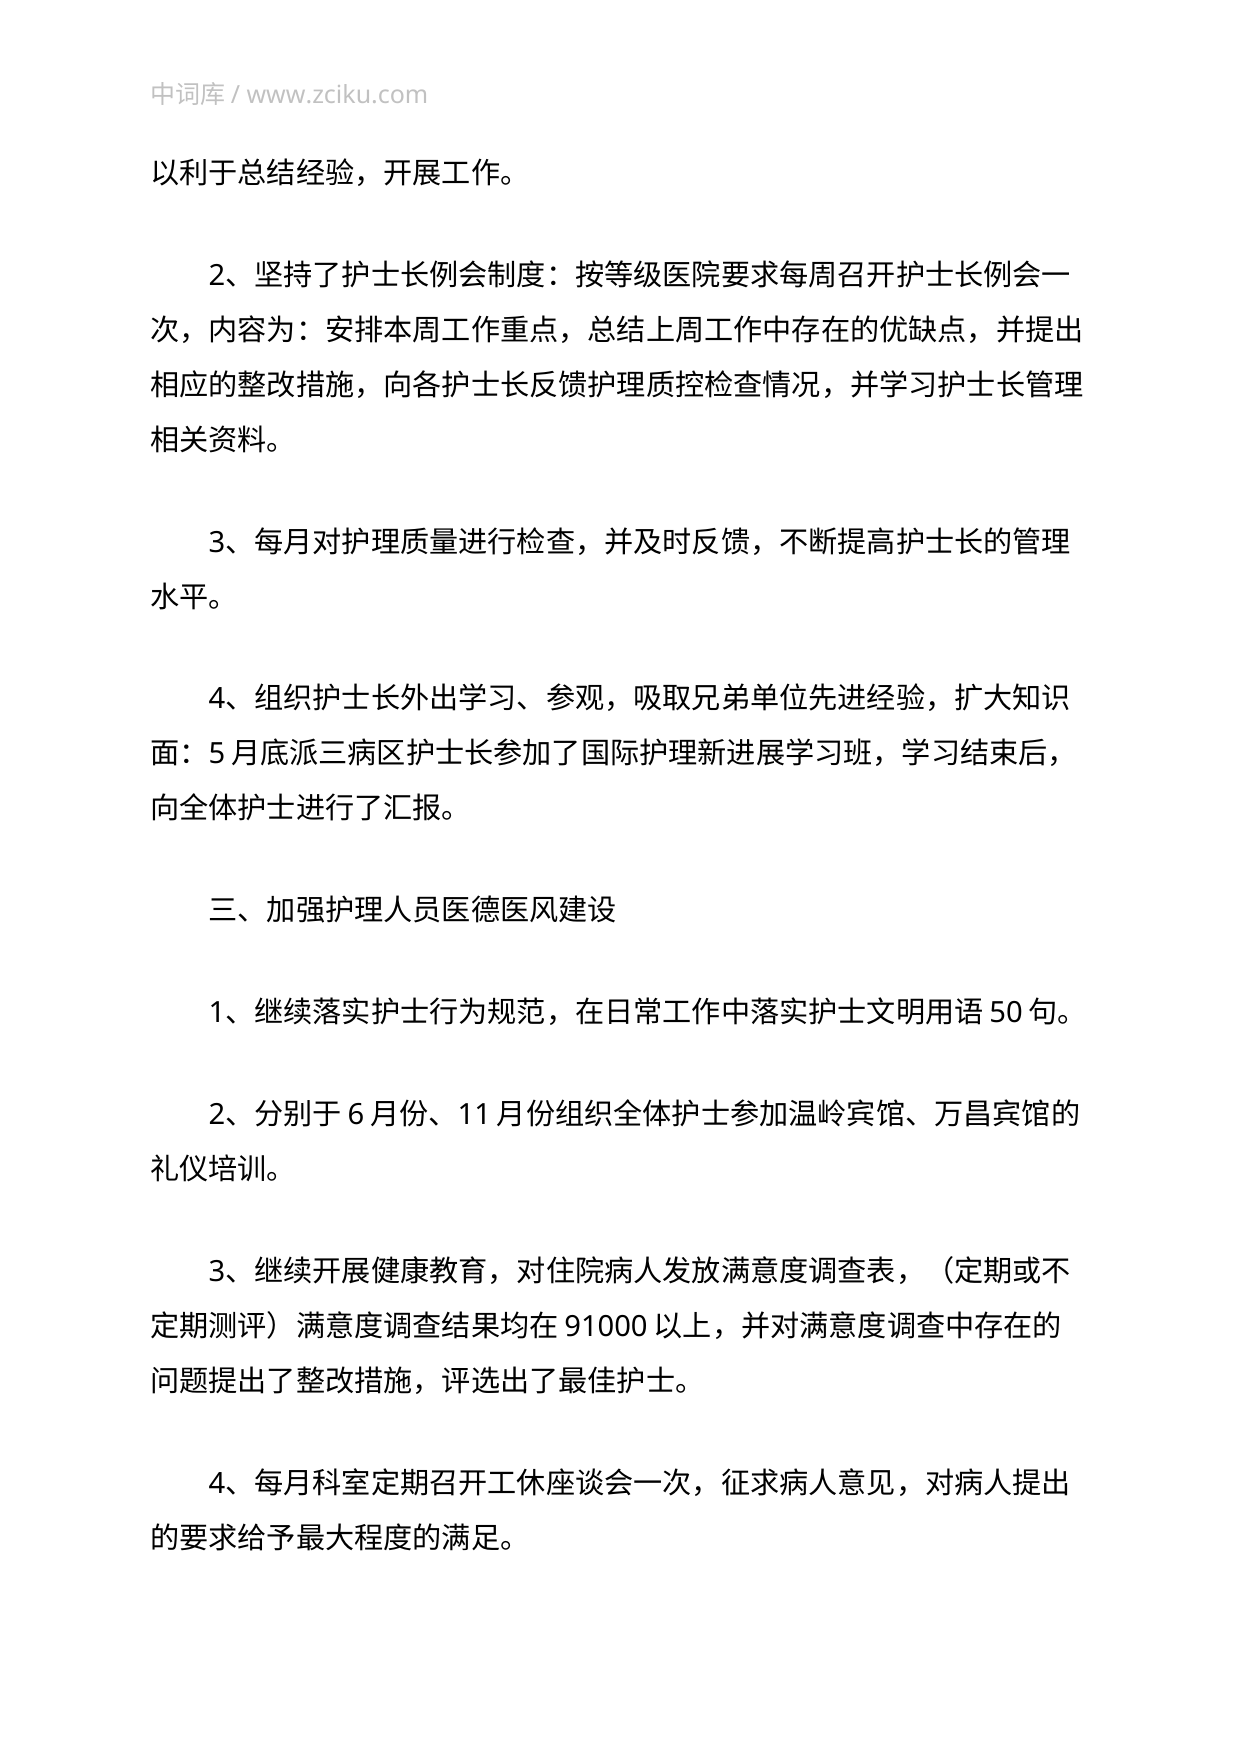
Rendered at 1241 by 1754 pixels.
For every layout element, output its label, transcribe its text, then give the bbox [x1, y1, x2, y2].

text 三、加强护理人员医德医风建设 [150, 887, 1090, 929]
text 4、每月科室定期召开工休座谈会一次，征求病人意见，对病人提出的要求给予最大程度的满足。 [150, 1459, 1090, 1556]
text 2、坚持了护士长例会制度：按等级医院要求每周召开护士长例会一次，内容为：安排本周工作重点，总结上周工作中存在的优缺点，并提出相应的整改措施，向各护士长反馈护理质控检查情况，并学习护士长管理相关资料。 [150, 252, 1090, 459]
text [150, 150, 1090, 192]
text 3、每月对护理质量进行检查，并及时反馈，不断提高护士长的管理水平。 [150, 518, 1090, 616]
text 1、继续落实护士行为规范，在日常工作中落实护士文明用语50句。 [150, 989, 1090, 1031]
text 3、继续开展健康教育，对住院病人发放满意度调查表，（定期或不定期测评）满意度调查结果均在91000以上，并对满意度调查中存在的问题提出了整改措施，评选出了最佳护士。 [150, 1247, 1090, 1400]
text 2、分别于6月份、11月份组织全体护士参加温岭宾馆、万昌宾馆的礼仪培训。 [150, 1091, 1090, 1188]
text 4、组织护士长外出学习、参观，吸取兄弟单位先进经验，扩大知识面：5月底派三病区护士长参加了国际护理新进展学习班，学习结束后，向全体护士进行了汇报。 [150, 675, 1090, 827]
